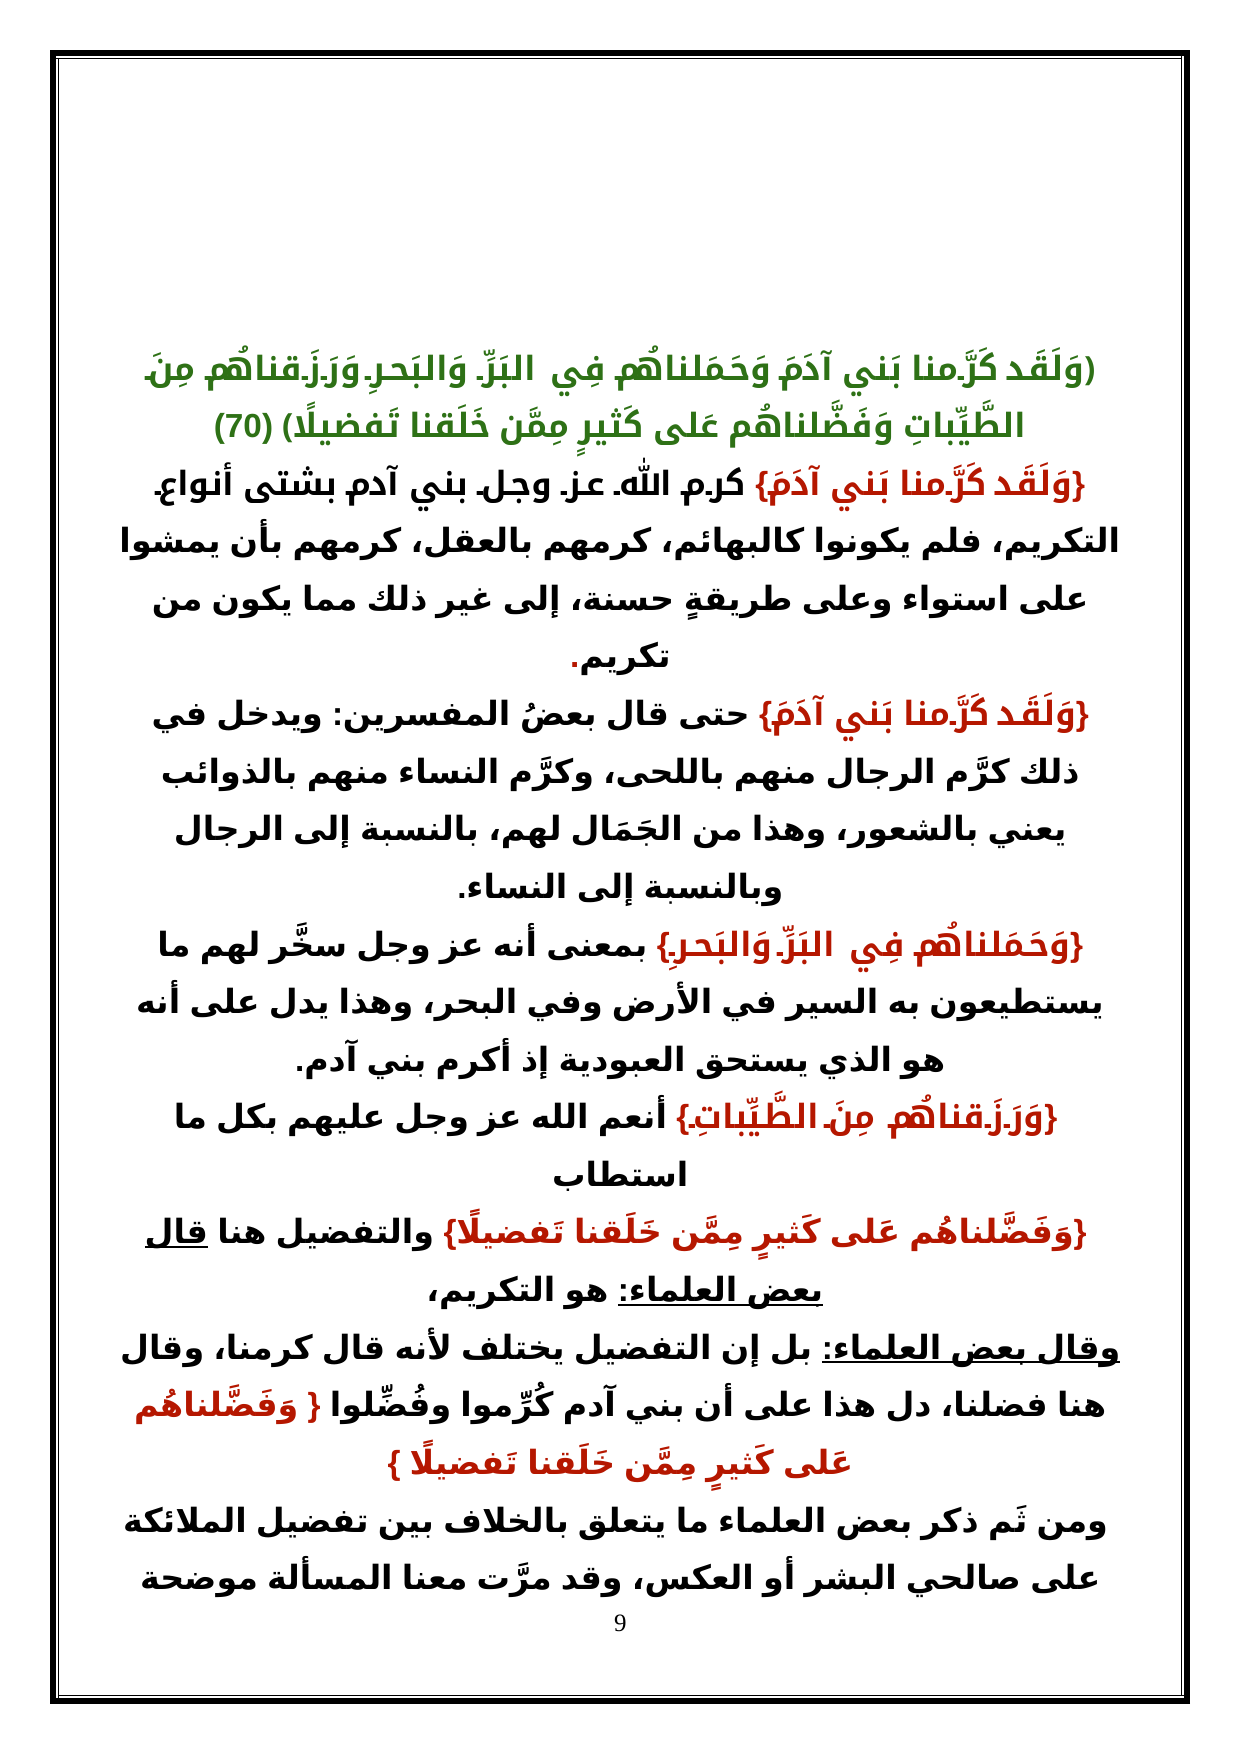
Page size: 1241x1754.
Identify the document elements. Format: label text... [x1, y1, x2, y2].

text {وَفَضَّلناهُم عَلى كَثيرٍ مِمَّن خَلَقنا تَفضيلًا} والتفضيل هنا قال بعض العلماء: هو التكريم، [118, 1213, 1122, 1309]
text ﴿وَلَقَد كَرَّمنا بَني آدَمَ وَحَمَلناهُم فِي البَرِّ وَالبَحرِ وَرَزَقناهُم مِنَ الطَّيِّباتِ وَفَضَّلناهُم عَلى كَثيرٍ مِمَّن خَلَقنا تَفضيلًا﴾ (70) [118, 348, 1122, 444]
text {وَلَقَد كَرَّمنا بَني آدَمَ} كرم الله عز وجل بني آدم بشتى أنواع التكريم، فلم يكونوا كالبهائم، كرمهم بالعقل، كرمهم بأن يمشوا على استواء وعلى طريقةٍ حسنة، إلى غير ذلك مما يكون من تكريم. [118, 464, 1122, 675]
text {وَحَمَلناهُم فِي البَرِّ وَالبَحرِ} بمعنى أنه عز وجل سخَّر لهم ما يستطيعون به السير في الأرض وفي البحر، وهذا يدل على أنه هو الذي يستحق العبودية إذ أكرم بني آدم. [118, 924, 1122, 1078]
text {وَرَزَقناهُم مِنَ الطَّيِّباتِ} أنعم الله عز وجل عليهم بكل ما استطاب [118, 1097, 1122, 1193]
text {وَلَقَد كَرَّمنا بَني آدَمَ} حتى قال بعضُ المفسرين: ويدخل في ذلك كرَّم الرجال منهم باللحى، وكرَّم النساء منهم بالذوائب يعني بالشعور، وهذا من الجَمَال لهم، بالنسبة إلى الرجال وبالنسبة إلى النساء. [118, 694, 1122, 905]
text وقال بعض العلماء: بل إن التفضيل يختلف لأنه قال كرمنا، وقال هنا فضلنا، دل هذا على أن بني آدم كُرِّموا وفُضِّلوا { وَفَضَّلناهُم عَلى كَثيرٍ مِمَّن خَلَقنا تَفضيلًا } [118, 1328, 1122, 1481]
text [118, 1501, 1122, 1597]
